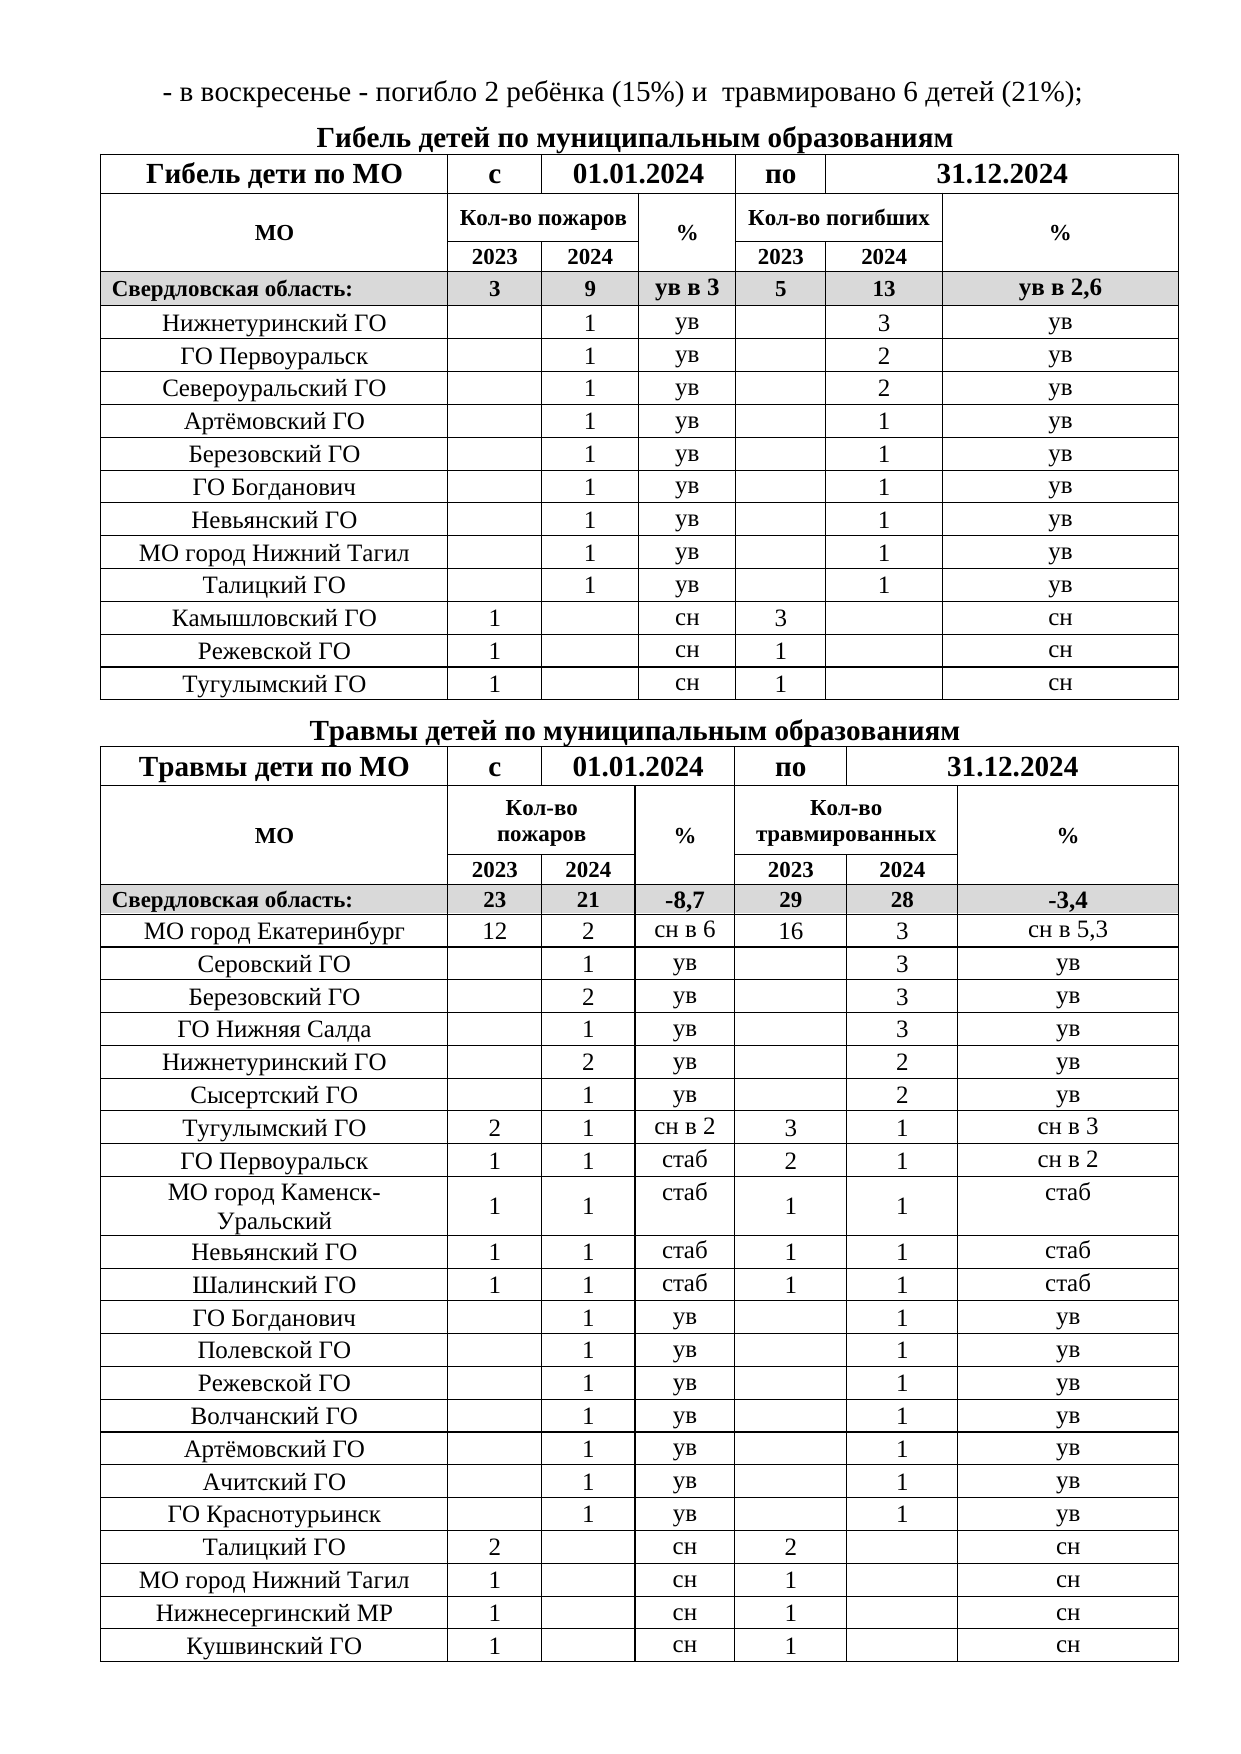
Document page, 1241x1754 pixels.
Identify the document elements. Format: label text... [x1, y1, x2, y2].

table_cell -8,7 [636, 885, 734, 913]
table_cell Режевской ГО [101, 635, 447, 666]
table_cell 0 [542, 1531, 634, 1563]
table_cell 0 [448, 1465, 541, 1497]
table_header Травмы дети по МО [101, 747, 447, 785]
table_cell 1 [736, 635, 825, 666]
table_cell 0 [448, 1433, 541, 1464]
table_cell сн в 6 [636, 915, 734, 946]
table_cell ув [639, 438, 735, 469]
table_cell 2 [448, 1111, 541, 1143]
table_cell Североуральский ГО [101, 372, 447, 404]
table_cell 1 [847, 1334, 957, 1366]
table_cell Артёмовский ГО [101, 1433, 447, 1464]
table_cell Свердловская область: [101, 272, 447, 305]
table_cell 0 [448, 569, 541, 601]
table_cell ув [636, 1301, 734, 1333]
table_cell 0 [736, 503, 825, 535]
table_cell стаб [958, 1236, 1178, 1267]
table_cell 2 [826, 339, 942, 371]
table_cell ув [639, 471, 735, 502]
table_cell 1 [542, 1400, 634, 1431]
text - в воскресенье - погибло 2 ребёнка (15%) и травмировано 6 детей (21%); [89, 74, 1181, 107]
table_cell Сысертский ГО [101, 1079, 447, 1110]
table_cell 0 [448, 1400, 541, 1431]
table_cell ув [636, 1400, 734, 1431]
table_cell 1 [735, 1564, 846, 1596]
table_cell Нижнесергинский МР [101, 1597, 447, 1628]
table_cell МО город Нижний Тагил [101, 1564, 447, 1596]
table_cell ув [636, 1013, 734, 1045]
table_cell ув [958, 980, 1178, 1012]
table_cell Тугулымский ГО [101, 668, 447, 699]
table_cell 0 [735, 948, 846, 979]
table_cell 0 [736, 306, 825, 338]
table_cell ув [943, 569, 1178, 601]
table_cell 28 [847, 885, 957, 913]
table_cell стаб [636, 1177, 734, 1234]
table_cell 1 [542, 1367, 634, 1399]
table_cell сн в 3 [958, 1111, 1178, 1143]
table_cell 2023 [736, 242, 825, 271]
table_cell 1 [542, 306, 638, 338]
table_cell 0 [826, 602, 942, 633]
table_cell 0 [735, 1079, 846, 1110]
table_cell МО [101, 786, 447, 884]
table_cell ув [943, 536, 1178, 568]
table_cell 1 [542, 1269, 634, 1300]
table_cell 1 [542, 438, 638, 469]
table_cell МО [101, 194, 447, 271]
table_cell стаб [636, 1144, 734, 1176]
table_cell 0 [542, 1629, 634, 1661]
table_cell ув [943, 339, 1178, 371]
table_cell 1 [542, 1079, 634, 1110]
table_cell 1 [847, 1111, 957, 1143]
table_cell 1 [542, 569, 638, 601]
table_cell 1 [847, 1144, 957, 1176]
table_header 01.01.2024 [542, 155, 735, 192]
table_header по [735, 747, 846, 785]
table_cell ГО Краснотурьинск [101, 1498, 447, 1530]
table_cell 1 [847, 1433, 957, 1464]
table_cell ув [639, 503, 735, 535]
table_cell МО город Нижний Тагил [101, 536, 447, 568]
table_cell сн [958, 1629, 1178, 1661]
table_cell ув [636, 1046, 734, 1078]
table_cell сн [639, 668, 735, 699]
table_cell 3 [735, 1111, 846, 1143]
table_cell 1 [542, 405, 638, 437]
table_cell 1 [735, 1269, 846, 1300]
table_cell ув [639, 569, 735, 601]
table_cell 1 [448, 635, 541, 666]
table_cell 1 [542, 536, 638, 568]
table_cell 2 [826, 372, 942, 404]
table_cell ув [636, 948, 734, 979]
table_cell Тугулымский ГО [101, 1111, 447, 1143]
table_cell 0 [448, 438, 541, 469]
table_cell 0 [735, 1400, 846, 1431]
table_cell 2024 [826, 242, 942, 271]
table_cell сн [958, 1531, 1178, 1563]
table_cell сн [943, 602, 1178, 633]
table_cell 0 [448, 1079, 541, 1110]
table_cell 0 [847, 1531, 957, 1563]
table_cell 1 [735, 1236, 846, 1267]
table_cell ув [639, 372, 735, 404]
table_cell 0 [826, 668, 942, 699]
table_cell 0 [542, 668, 638, 699]
table_cell 0 [826, 635, 942, 666]
table_cell ув [943, 438, 1178, 469]
table_cell Кушвинский ГО [101, 1629, 447, 1661]
table_cell 0 [735, 980, 846, 1012]
table_cell 3 [826, 306, 942, 338]
table_cell Кол-во пожаров [448, 194, 638, 241]
table_cell Нижнетуринский ГО [101, 1046, 447, 1078]
table_cell ув [636, 1433, 734, 1464]
table_cell 1 [448, 1177, 541, 1234]
table_cell 2024 [847, 855, 957, 884]
table_cell 1 [448, 1629, 541, 1661]
table_cell 1 [847, 1236, 957, 1267]
table_cell 1 [448, 1597, 541, 1628]
table_cell 0 [448, 1367, 541, 1399]
table_cell 1 [542, 948, 634, 979]
table_cell 1 [826, 405, 942, 437]
table_cell 1 [542, 1498, 634, 1530]
table_cell 0 [448, 980, 541, 1012]
table_cell % [636, 786, 734, 884]
table_cell 1 [542, 503, 638, 535]
table_cell ув [639, 339, 735, 371]
table_cell 2 [847, 1079, 957, 1110]
table_cell 1 [847, 1498, 957, 1530]
table_cell 29 [735, 885, 846, 913]
table_cell 13 [826, 272, 942, 305]
table_cell 0 [736, 536, 825, 568]
table_cell 0 [847, 1564, 957, 1596]
table_cell 0 [542, 1564, 634, 1596]
table_cell 0 [736, 339, 825, 371]
table_cell ув [958, 1013, 1178, 1045]
table_cell ув [943, 405, 1178, 437]
table_cell 1 [542, 1111, 634, 1143]
table_cell 0 [542, 602, 638, 633]
table_cell 1 [448, 668, 541, 699]
table_cell 16 [735, 915, 846, 946]
table_cell ГО Нижняя Салда [101, 1013, 447, 1045]
table_cell сн [958, 1597, 1178, 1628]
table_cell 1 [542, 1013, 634, 1045]
table_cell 1 [542, 1177, 634, 1234]
table_cell 1 [542, 1144, 634, 1176]
table_cell 0 [448, 339, 541, 371]
table_cell МО город Каменск-Уральский [101, 1177, 447, 1234]
table_cell ув [636, 1367, 734, 1399]
table_cell 2 [735, 1144, 846, 1176]
table_cell 1 [847, 1269, 957, 1300]
table_cell ГО Богданович [101, 471, 447, 502]
table_cell 9 [542, 272, 638, 305]
table_cell стаб [958, 1177, 1178, 1234]
table_cell сн [636, 1564, 734, 1596]
table_cell ув [639, 306, 735, 338]
table_cell Шалинский ГО [101, 1269, 447, 1300]
table_cell ув [943, 503, 1178, 535]
table_cell 0 [735, 1498, 846, 1530]
table_cell Талицкий ГО [101, 1531, 447, 1563]
table_cell 3 [847, 948, 957, 979]
table_cell Березовский ГО [101, 980, 447, 1012]
table_cell 0 [448, 1046, 541, 1078]
table_cell Нижнетуринский ГО [101, 306, 447, 338]
table_cell 1 [448, 1236, 541, 1267]
table_cell 0 [448, 471, 541, 502]
table_cell 0 [735, 1013, 846, 1045]
table_cell Волчанский ГО [101, 1400, 447, 1431]
table_cell сн [943, 635, 1178, 666]
table_cell 1 [542, 1301, 634, 1333]
table_cell 0 [448, 306, 541, 338]
table_cell Полевской ГО [101, 1334, 447, 1366]
table_cell 0 [736, 438, 825, 469]
table_cell Ачитский ГО [101, 1465, 447, 1497]
table_cell 1 [736, 668, 825, 699]
table_cell 0 [542, 1597, 634, 1628]
table_cell 1 [448, 1144, 541, 1176]
table_cell сн в 5,3 [958, 915, 1178, 946]
table_cell 1 [847, 1301, 957, 1333]
table_cell 0 [448, 503, 541, 535]
table_cell 0 [448, 948, 541, 979]
text Травмы детей по муниципальным образованиям [89, 713, 1181, 746]
table_cell 1 [448, 602, 541, 633]
table_cell 2 [735, 1531, 846, 1563]
table_cell 1 [735, 1177, 846, 1234]
table_cell 0 [847, 1629, 957, 1661]
table_cell ув [639, 405, 735, 437]
table_cell 2 [448, 1531, 541, 1563]
table_cell 0 [735, 1046, 846, 1078]
table_cell 2 [542, 980, 634, 1012]
table_cell ув [958, 1046, 1178, 1078]
table_cell 1 [735, 1629, 846, 1661]
table_cell Невьянский ГО [101, 503, 447, 535]
table_cell Кол-во погибших [736, 194, 942, 241]
table_cell 3 [736, 602, 825, 633]
table_cell 0 [735, 1433, 846, 1464]
table_cell сн [639, 602, 735, 633]
table_cell сн [636, 1629, 734, 1661]
table_cell 2023 [448, 855, 541, 884]
table_header 31.12.2024 [826, 155, 1178, 192]
table_cell Камышловский ГО [101, 602, 447, 633]
table_cell 2024 [542, 242, 638, 271]
table_cell сн [639, 635, 735, 666]
table_cell 1 [847, 1367, 957, 1399]
table_cell 1 [735, 1597, 846, 1628]
table_cell % [958, 786, 1178, 884]
table_cell 1 [542, 339, 638, 371]
table_cell 0 [735, 1367, 846, 1399]
table_cell 2 [847, 1046, 957, 1078]
table_cell 1 [826, 471, 942, 502]
table_cell ув [943, 471, 1178, 502]
text Гибель детей по муниципальным образованиям [89, 120, 1181, 153]
table_cell 2 [542, 1046, 634, 1078]
table_cell 1 [826, 503, 942, 535]
table_cell 0 [735, 1334, 846, 1366]
table_cell 0 [448, 405, 541, 437]
table_cell Режевской ГО [101, 1367, 447, 1399]
table_cell 1 [847, 1177, 957, 1234]
table_header с [448, 747, 541, 785]
table_cell 0 [735, 1301, 846, 1333]
table_cell стаб [958, 1269, 1178, 1300]
table_cell сн в 2 [958, 1144, 1178, 1176]
table_cell 0 [448, 1301, 541, 1333]
table_header с [448, 155, 541, 192]
table_cell 1 [448, 1564, 541, 1596]
table_cell 0 [542, 635, 638, 666]
table_cell 1 [542, 1334, 634, 1366]
table_cell 3 [448, 272, 541, 305]
table_cell 1 [542, 1433, 634, 1464]
table_cell 1 [448, 1269, 541, 1300]
table_cell 1 [542, 1465, 634, 1497]
table_header 31.12.2024 [847, 747, 1178, 785]
table_cell 0 [847, 1597, 957, 1628]
table_cell ув [636, 1079, 734, 1110]
table_cell ГО Богданович [101, 1301, 447, 1333]
table_cell 0 [448, 372, 541, 404]
table_cell МО город Екатеринбург [101, 915, 447, 946]
table_cell ув в 3 [639, 272, 735, 305]
table_cell сн [636, 1531, 734, 1563]
table_header по [736, 155, 825, 192]
table_cell 1 [542, 372, 638, 404]
table_cell 0 [448, 536, 541, 568]
table_cell 0 [448, 1013, 541, 1045]
table_cell 12 [448, 915, 541, 946]
table_cell Невьянский ГО [101, 1236, 447, 1267]
table_cell 1 [542, 1236, 634, 1267]
table_cell ув в 2,6 [943, 272, 1178, 305]
table_cell 0 [736, 471, 825, 502]
table_cell 21 [542, 885, 634, 913]
table_cell 0 [735, 1465, 846, 1497]
table_cell сн [636, 1597, 734, 1628]
table_cell 1 [826, 536, 942, 568]
table_cell ув [958, 1367, 1178, 1399]
table_cell ув [958, 1465, 1178, 1497]
table_cell стаб [636, 1236, 734, 1267]
table_cell Свердловская область: [101, 885, 447, 913]
table_cell 5 [736, 272, 825, 305]
table_cell 2 [542, 915, 634, 946]
table_cell ув [636, 1465, 734, 1497]
table_cell -3,4 [958, 885, 1178, 913]
table_cell 1 [542, 471, 638, 502]
table_cell ув [958, 1301, 1178, 1333]
table_cell ГО Первоуральск [101, 339, 447, 371]
table_cell ув [958, 1334, 1178, 1366]
table_cell Серовский ГО [101, 948, 447, 979]
table_cell ув [958, 1498, 1178, 1530]
table_cell ув [958, 1079, 1178, 1110]
table_header 01.01.2024 [542, 747, 734, 785]
table_header Гибель дети по МО [101, 155, 447, 192]
table_cell Талицкий ГО [101, 569, 447, 601]
table_cell ув [636, 980, 734, 1012]
table_cell сн в 2 [636, 1111, 734, 1143]
table_cell стаб [636, 1269, 734, 1300]
table_cell Кол-во травмированных [735, 786, 957, 854]
table_cell ув [636, 1498, 734, 1530]
table_cell 2024 [542, 855, 634, 884]
table_cell 1 [847, 1465, 957, 1497]
table_cell Кол-во пожаров [448, 786, 634, 854]
table_cell Артёмовский ГО [101, 405, 447, 437]
table_cell 0 [448, 1334, 541, 1366]
table_cell ГО Первоуральск [101, 1144, 447, 1176]
table_cell Березовский ГО [101, 438, 447, 469]
table_cell ув [636, 1334, 734, 1366]
table_cell 0 [736, 372, 825, 404]
table_cell 3 [847, 915, 957, 946]
table_cell сн [943, 668, 1178, 699]
table_cell 0 [448, 1498, 541, 1530]
table_cell 3 [847, 1013, 957, 1045]
table_cell % [639, 194, 735, 271]
table_cell 2023 [448, 242, 541, 271]
table_cell ув [943, 306, 1178, 338]
table_cell 1 [826, 438, 942, 469]
table_cell ув [958, 1433, 1178, 1464]
table_cell 2023 [735, 855, 846, 884]
table_cell 0 [736, 569, 825, 601]
table_cell ув [958, 948, 1178, 979]
table_cell ув [958, 1400, 1178, 1431]
table_cell 1 [826, 569, 942, 601]
table_cell ув [639, 536, 735, 568]
table_cell 0 [736, 405, 825, 437]
table_cell 23 [448, 885, 541, 913]
table_cell 1 [847, 1400, 957, 1431]
table_cell ув [943, 372, 1178, 404]
table_cell % [943, 194, 1178, 271]
table_cell сн [958, 1564, 1178, 1596]
table_cell 3 [847, 980, 957, 1012]
